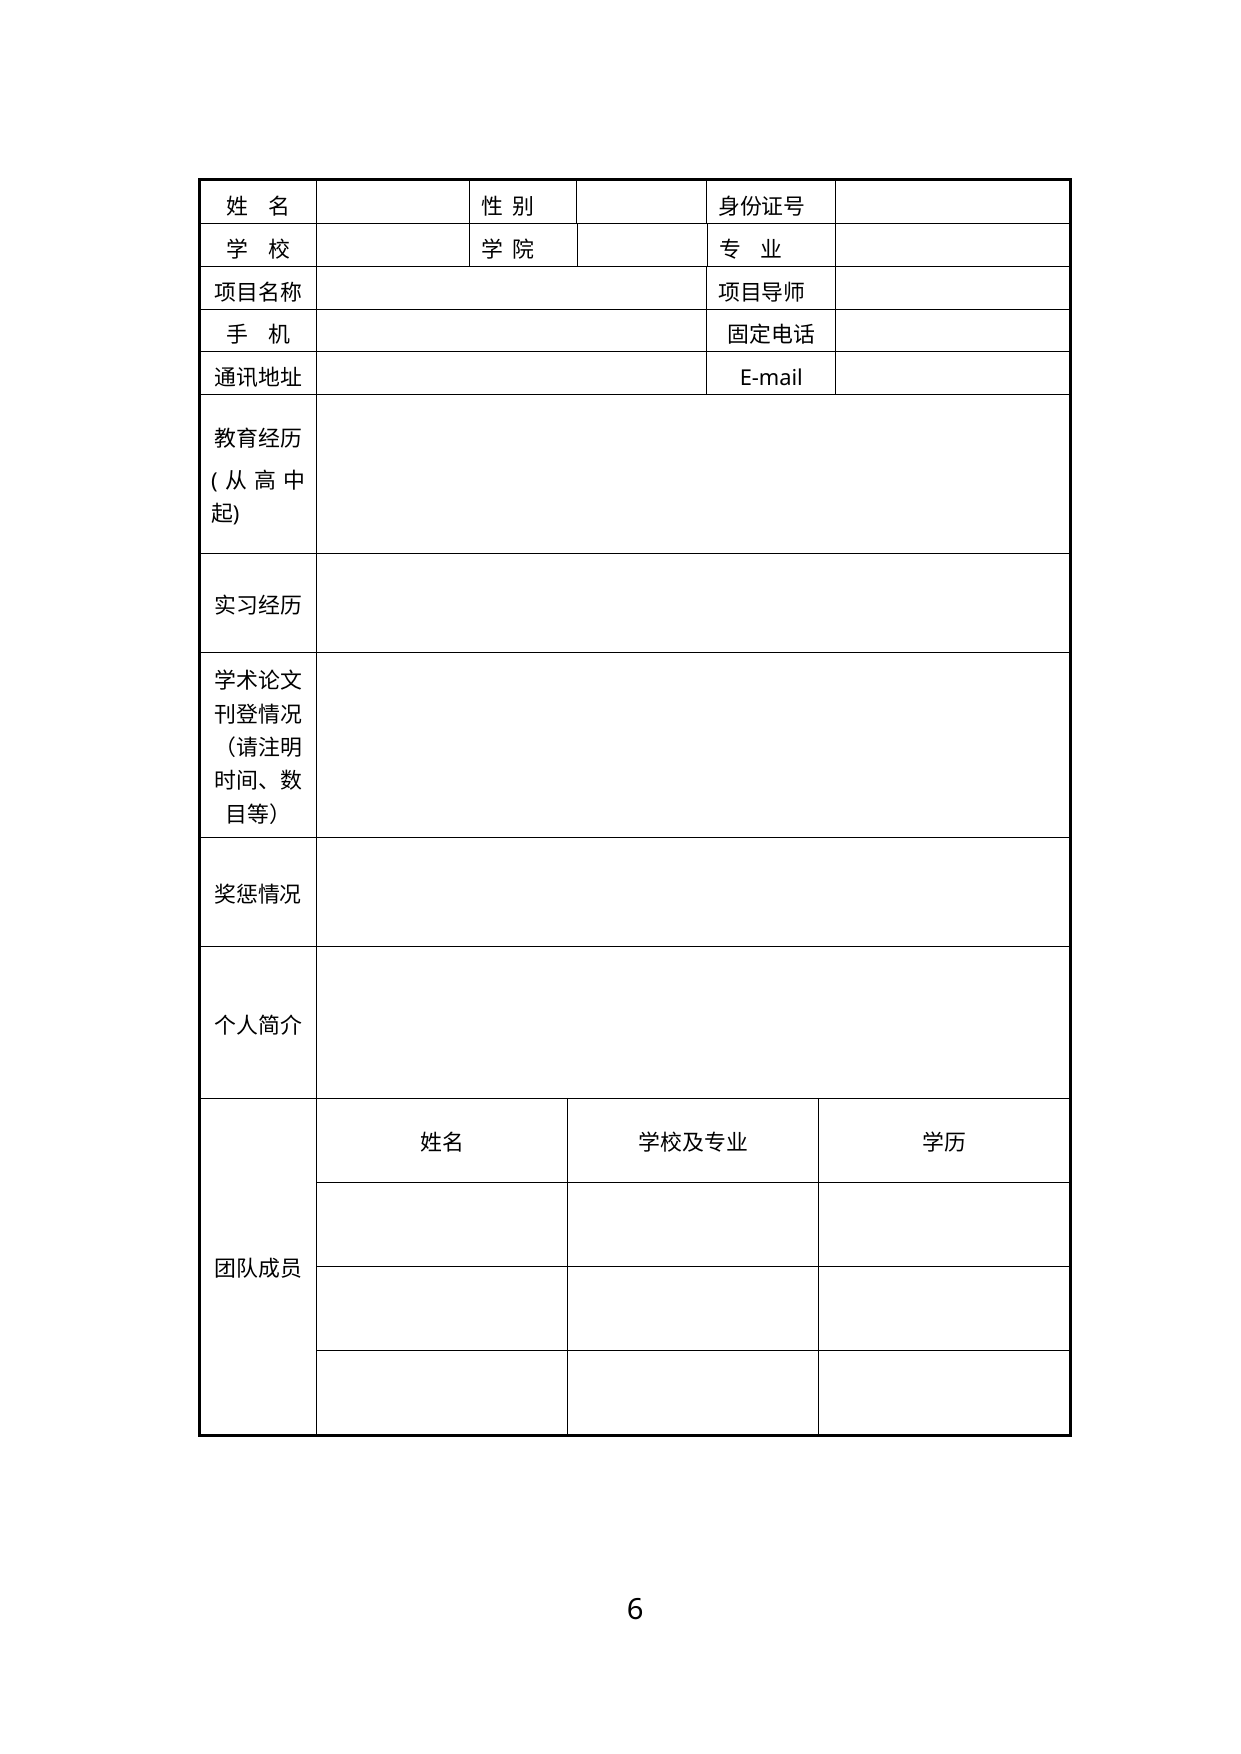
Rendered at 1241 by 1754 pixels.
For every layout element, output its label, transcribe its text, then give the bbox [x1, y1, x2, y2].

table_cell [568, 1351, 818, 1434]
table_cell 学历 [819, 1099, 1069, 1182]
table_header 性 别 [470, 181, 576, 223]
table_cell 学 院 [470, 224, 577, 266]
table_cell [836, 224, 1069, 266]
table_cell [317, 653, 1069, 837]
table_cell 项目导师 [707, 267, 835, 308]
table_cell 通讯地址 [201, 352, 316, 394]
table_cell [819, 1267, 1069, 1350]
table_cell [819, 1351, 1069, 1434]
table_cell 姓名 [317, 1099, 567, 1182]
table_cell [568, 1267, 818, 1350]
table_cell 教育经历 (从高中起) [201, 395, 316, 553]
table_cell [317, 1267, 567, 1350]
table_cell [578, 224, 707, 266]
table_cell 专 业 [708, 224, 835, 266]
table_cell [317, 554, 1069, 652]
table_cell [836, 352, 1069, 394]
table_header [577, 181, 706, 223]
table_header 身份证号 [707, 181, 835, 223]
table_cell [317, 1183, 567, 1266]
table_cell 团队成员 [201, 1099, 316, 1434]
table_cell [836, 267, 1069, 308]
table_cell [317, 267, 706, 308]
table_cell 奖惩情况 [201, 838, 316, 946]
table_cell [819, 1183, 1069, 1266]
table_cell 固定电话 [707, 310, 835, 351]
table_cell [317, 310, 706, 351]
table_cell [317, 224, 469, 266]
table_cell E-mail [707, 352, 835, 394]
table_cell [317, 352, 706, 394]
table_cell [317, 947, 1069, 1098]
table_cell 学校及专业 [568, 1099, 818, 1182]
table_cell 个人简介 [201, 947, 316, 1098]
table_cell 学术论文刊登情况（请注明时间、数目等） [201, 653, 316, 837]
table_cell 手 机 [201, 310, 316, 351]
table_cell [568, 1183, 818, 1266]
table_cell [317, 1351, 567, 1434]
table_cell 学 校 [201, 224, 316, 266]
table_cell [317, 838, 1069, 946]
table_cell 实习经历 [201, 554, 316, 652]
table_cell [317, 395, 1069, 553]
table_header [317, 181, 469, 223]
table_cell [836, 310, 1069, 351]
table_header [836, 181, 1069, 223]
table_header 姓 名 [201, 181, 316, 223]
table_cell 项目名称 [201, 267, 316, 308]
